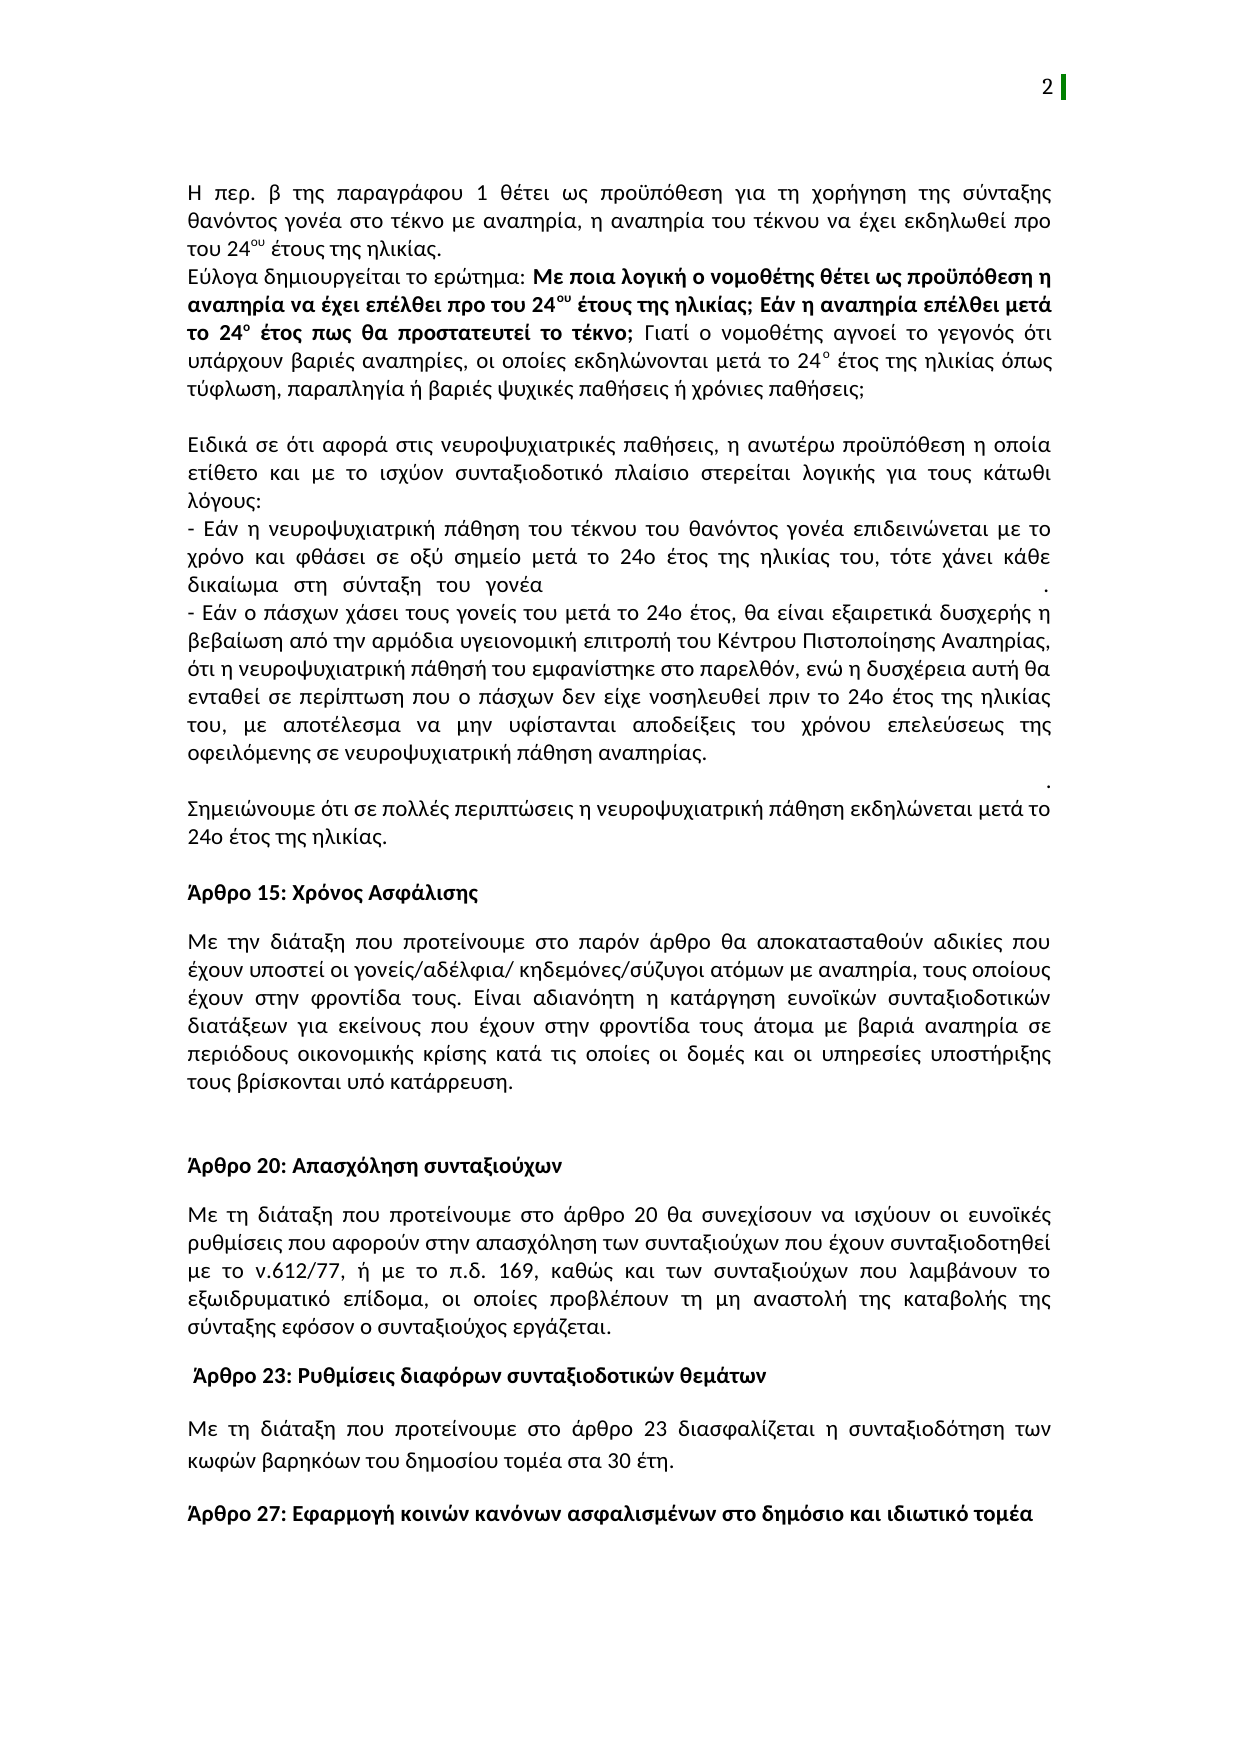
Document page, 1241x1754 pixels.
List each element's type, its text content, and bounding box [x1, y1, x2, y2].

text Η περ. β της παραγράφου 1 θέτει ως προϋπόθεση για τη χορήγηση της σύνταξης θανόντος γονέα στο τέκνο με αναπηρία, η αναπηρία του τέκνου να έχει εκδηλωθεί προ του 24ου έτους της ηλικίας. [187, 178, 1053, 262]
text Με την διάταξη που προτείνουμε στο παρόν άρθρο θα αποκατασταθούν αδικίες που έχουν υποστεί οι γονείς/αδέλφια/ κηδεμόνες/σύζυγοι ατόμων με αναπηρία, τους οποίους έχουν στην φροντίδα τους. Είναι αδιανόητη η κατάργηση ευνοϊκών συνταξιοδοτικών διατάξεων για εκείνους που έχουν στην φροντίδα τους άτομα με βαριά αναπηρία σε περιόδους οικονομικής κρίσης κατά τις οποίες οι δομές και οι υπηρεσίες υποστήριξης τους βρίσκονται υπό κατάρρευση. [187, 927, 1053, 1096]
text Με τη διάταξη που προτείνουμε στο άρθρο 20 θα συνεχίσουν να ισχύουν οι ευνοϊκές ρυθμίσεις που αφορούν στην απασχόληση των συνταξιούχων που έχουν συνταξιοδοτηθεί με το ν.612/77, ή με το π.δ. 169, καθώς και των συνταξιούχων που λαμβάνουν το εξωιδρυματικό επίδομα, οι οποίες προβλέπουν τη μη αναστολή της καταβολής της σύνταξης εφόσον ο συνταξιούχος εργάζεται. [187, 1200, 1053, 1341]
text Άρθρο 23: Ρυθμίσεις διαφόρων συνταξιοδοτικών θεμάτων [187, 1361, 1053, 1389]
text . Σημειώνουμε ότι σε πολλές περιπτώσεις η νευροψυχιατρική πάθηση εκδηλώνεται μετά το 24ο έτος της ηλικίας. [187, 766, 1053, 851]
text - Εάν η νευροψυχιατρική πάθηση του τέκνου του θανόντος γονέα επιδεινώνεται με το χρόνο και φθάσει σε οξύ σημείο μετά το 24ο έτος της ηλικίας του, τότε χάνει κάθε δικαίωμα στη σύνταξη του γονέα . - Εάν ο πάσχων χάσει τους γονείς του μετά το 24ο έτος, θα είναι εξαιρετικά δυσχερής η βεβαίωση από την αρμόδια υγειονομική επιτροπή του Κέντρου Πιστοποίησης Αναπηρίας, ότι η νευροψυχιατρική πάθησή του εμφανίστηκε στο παρελθόν, ενώ η δυσχέρεια αυτή θα ενταθεί σε περίπτωση που ο πάσχων δεν είχε νοσηλευθεί πριν το 24ο έτος της ηλικίας του, με αποτέλεσμα να μην υφίστανται αποδείξεις του χρόνου επελεύσεως της οφειλόμενης σε νευροψυχιατρική πάθηση αναπηρίας. [187, 514, 1053, 766]
text Ειδικά σε ότι αφορά στις νευροψυχιατρικές παθήσεις, η ανωτέρω προϋπόθεση η οποία ετίθετο και με το ισχύον συνταξιοδοτικό πλαίσιο στερείται λογικής για τους κάτωθι λόγους: [187, 430, 1053, 514]
text Εύλογα δημιουργείται το ερώτημα: Με ποια λογική ο νομοθέτης θέτει ως προϋπόθεση η αναπηρία να έχει επέλθει προ του 24ου έτους της ηλικίας; Εάν η αναπηρία επέλθει μετά το 24ο έτος πως θα προστατευτεί το τέκνο; Γιατί ο νομοθέτης αγνοεί το γεγονός ότι υπάρχουν βαριές αναπηρίες, οι οποίες εκδηλώνονται μετά το 24ο έτος της ηλικίας όπως τύφλωση, παραπληγία ή βαριές ψυχικές παθήσεις ή χρόνιες παθήσεις; [187, 262, 1053, 402]
text Άρθρο 20: Απασχόληση συνταξιούχων [187, 1152, 1053, 1179]
text Άρθρο 15: Χρόνος Ασφάλισης [187, 878, 1053, 907]
text Με τη διάταξη που προτείνουμε στο άρθρο 23 διασφαλίζεται η συνταξιοδότηση των κωφών βαρηκόων του δημοσίου τομέα στα 30 έτη. [187, 1414, 1053, 1474]
text Άρθρο 27: Εφαρμογή κοινών κανόνων ασφαλισμένων στο δημόσιο και ιδιωτικό τομέα [187, 1499, 1053, 1528]
